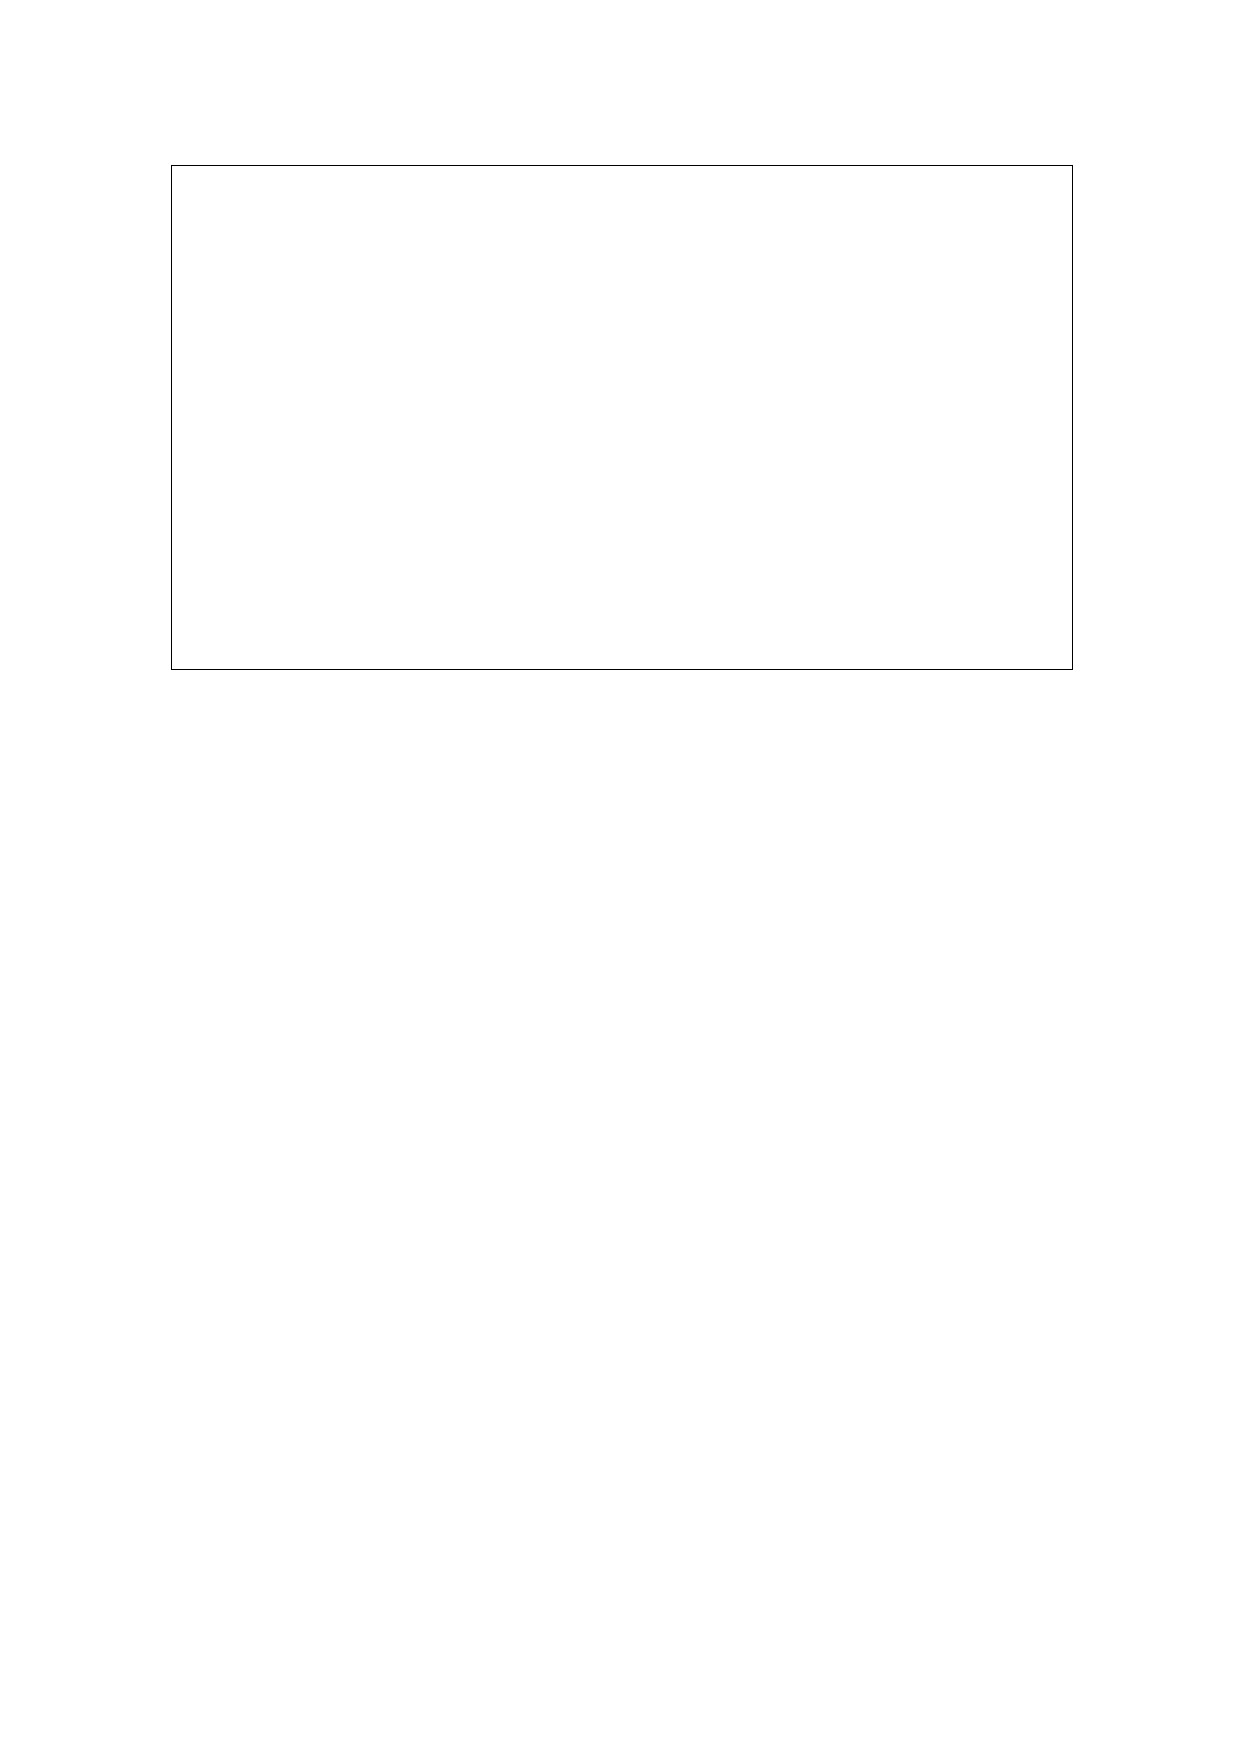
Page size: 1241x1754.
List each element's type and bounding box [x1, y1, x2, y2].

table_cell [172, 166, 1072, 669]
